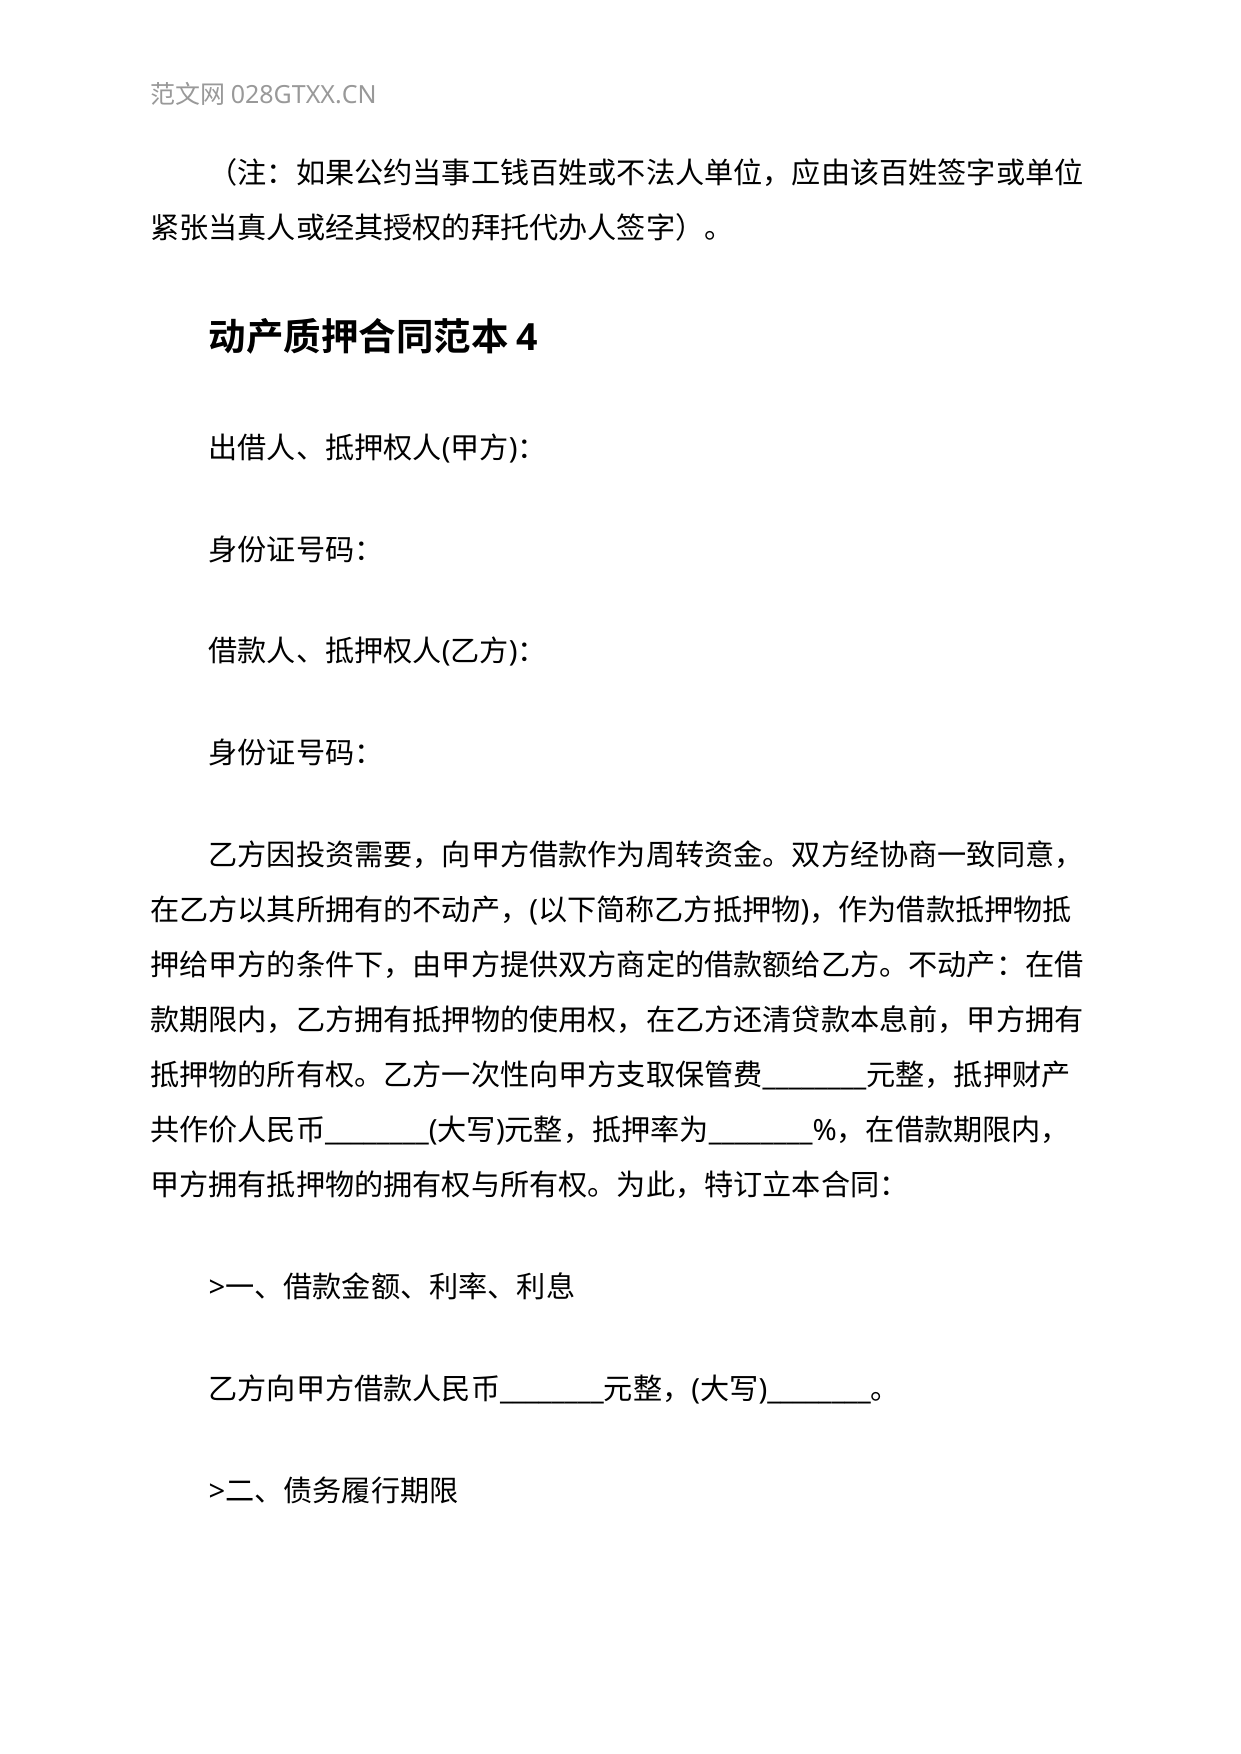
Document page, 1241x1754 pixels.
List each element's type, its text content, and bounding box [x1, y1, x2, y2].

text 乙方向甲方借款人民币________元整，(大写)________。 [150, 1365, 1090, 1408]
text 动产质押合同范本4 [150, 307, 1090, 361]
text 乙方因投资需要，向甲方借款作为周转资金。双方经协商一致同意，在乙方以其所拥有的不动产，(以下简称乙方抵押物)，作为借款抵押物抵押给甲方的条件下，由甲方提供双方商定的借款额给乙方。不动产：在借款期限内，乙方拥有抵押物的使用权，在乙方还清贷款本息前，甲方拥有抵押物的所有权。乙方一次性向甲方支取保管费________元整，抵押财产共作价人民币________(大写)元整，抵押率为________%，在借款期限内，甲方拥有抵押物的拥有权与所有权。为此，特订立本合同： [150, 832, 1090, 1204]
text 出借人、抵押权人(甲方)： [150, 424, 1090, 467]
text >二、债务履行期限 [150, 1467, 1090, 1509]
text 身份证号码： [150, 730, 1090, 772]
text （注：如果公约当事工钱百姓或不法人单位，应由该百姓签字或单位紧张当真人或经其授权的拜托代办人签字）。 [150, 150, 1090, 247]
text >一、借款金额、利率、利息 [150, 1263, 1090, 1306]
text 借款人、抵押权人(乙方)： [150, 628, 1090, 670]
text 身份证号码： [150, 526, 1090, 568]
